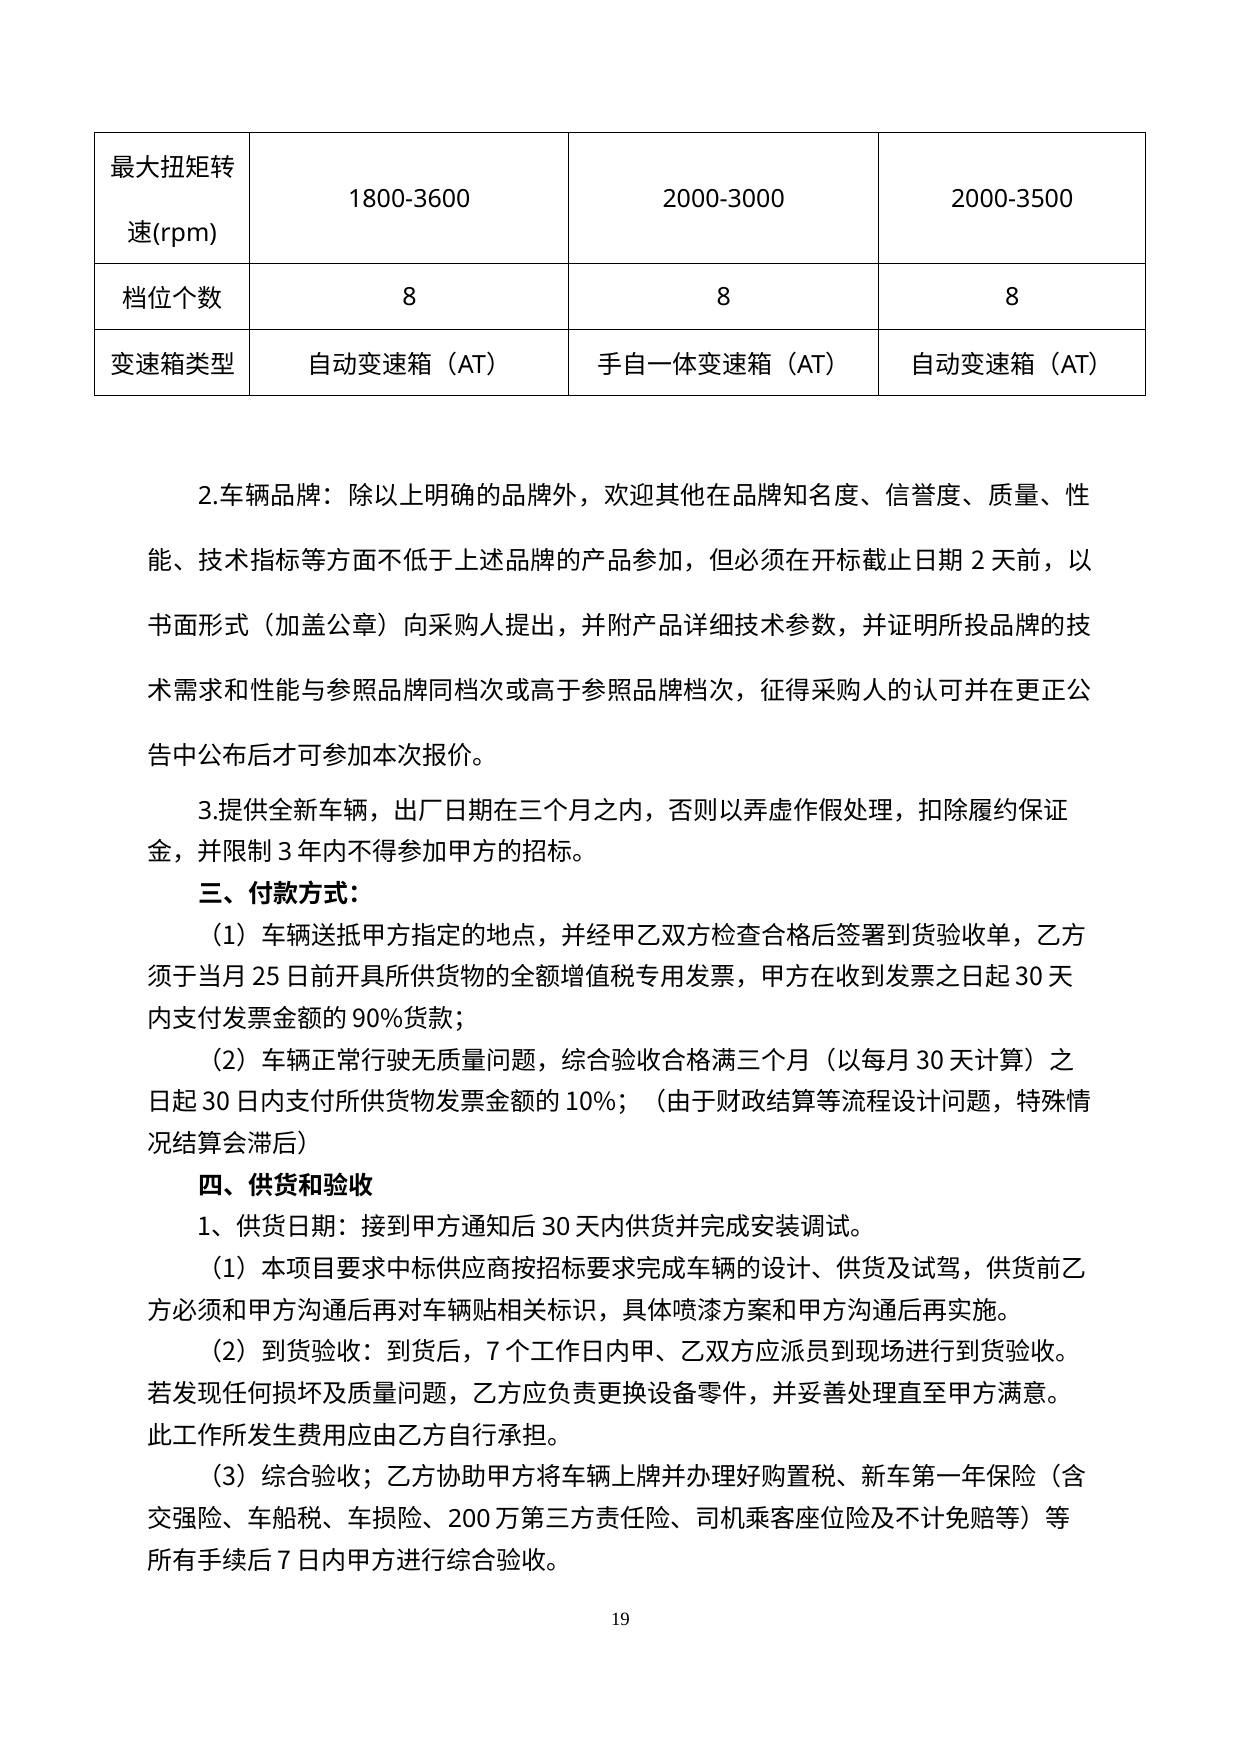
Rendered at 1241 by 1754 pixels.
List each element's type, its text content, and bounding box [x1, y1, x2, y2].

table_cell 8 [569, 264, 878, 329]
text 2.车辆品牌：除以上明确的品牌外，欢迎其他在品牌知名度、信誉度、质量、性能、技术指标等方面不低于上述品牌的产品参加，但必须在开标截止日期2天前，以书面形式（加盖公章）向采购人提出，并附产品详细技术参数，并证明所投品牌的技术需求和性能与参照品牌同档次或高于参照品牌档次，征得采购人的认可并在更正公告中公布后才可参加本次报价。 [148, 461, 1092, 786]
text （2）到货验收：到货后，7个工作日内甲、乙双方应派员到现场进行到货验收。若发现任何损坏及质量问题，乙方应负责更换设备零件，并妥善处理直至甲方满意。此工作所发生费用应由乙方自行承担。 [148, 1327, 1092, 1452]
text （2）车辆正常行驶无质量问题，综合验收合格满三个月（以每月30天计算）之日起30日内支付所供货物发票金额的10%；（由于财政结算等流程设计问题，特殊情况结算会滞后） [148, 1036, 1092, 1161]
table_cell 变速箱类型 [95, 330, 249, 395]
table_cell 自动变速箱（AT） [250, 330, 568, 395]
table_cell 最大扭矩转速(rpm) [95, 133, 249, 263]
table_cell 手自一体变速箱（AT） [569, 330, 878, 395]
table_cell 8 [250, 264, 568, 329]
text 3.提供全新车辆，出厂日期在三个月之内，否则以弄虚作假处理，扣除履约保证金，并限制3年内不得参加甲方的招标。 [148, 786, 1092, 869]
table_cell 1800-3600 [250, 133, 568, 263]
table_cell 2000-3000 [569, 133, 878, 263]
table_cell 自动变速箱（AT） [879, 330, 1145, 395]
text （1）本项目要求中标供应商按招标要求完成车辆的设计、供货及试驾，供货前乙方必须和甲方沟通后再对车辆贴相关标识，具体喷漆方案和甲方沟通后再实施。 [148, 1244, 1092, 1327]
text （1）车辆送抵甲方指定的地点，并经甲乙双方检查合格后签署到货验收单，乙方须于当月25日前开具所供货物的全额增值税专用发票，甲方在收到发票之日起30天内支付发票金额的90%货款； [148, 911, 1092, 1036]
text 四、供货和验收 [148, 1161, 1092, 1202]
table_cell 档位个数 [95, 264, 249, 329]
text 1、供货日期：接到甲方通知后30天内供货并完成安装调试。 [148, 1202, 1092, 1244]
table_cell 2000-3500 [879, 133, 1145, 263]
text （3）综合验收；乙方协助甲方将车辆上牌并办理好购置税、新车第一年保险（含交强险、车船税、车损险、200万第三方责任险、司机乘客座位险及不计免赔等）等所有手续后7日内甲方进行综合验收。 [148, 1452, 1092, 1577]
table_cell 8 [879, 264, 1145, 329]
text 三、付款方式： [148, 869, 1092, 911]
